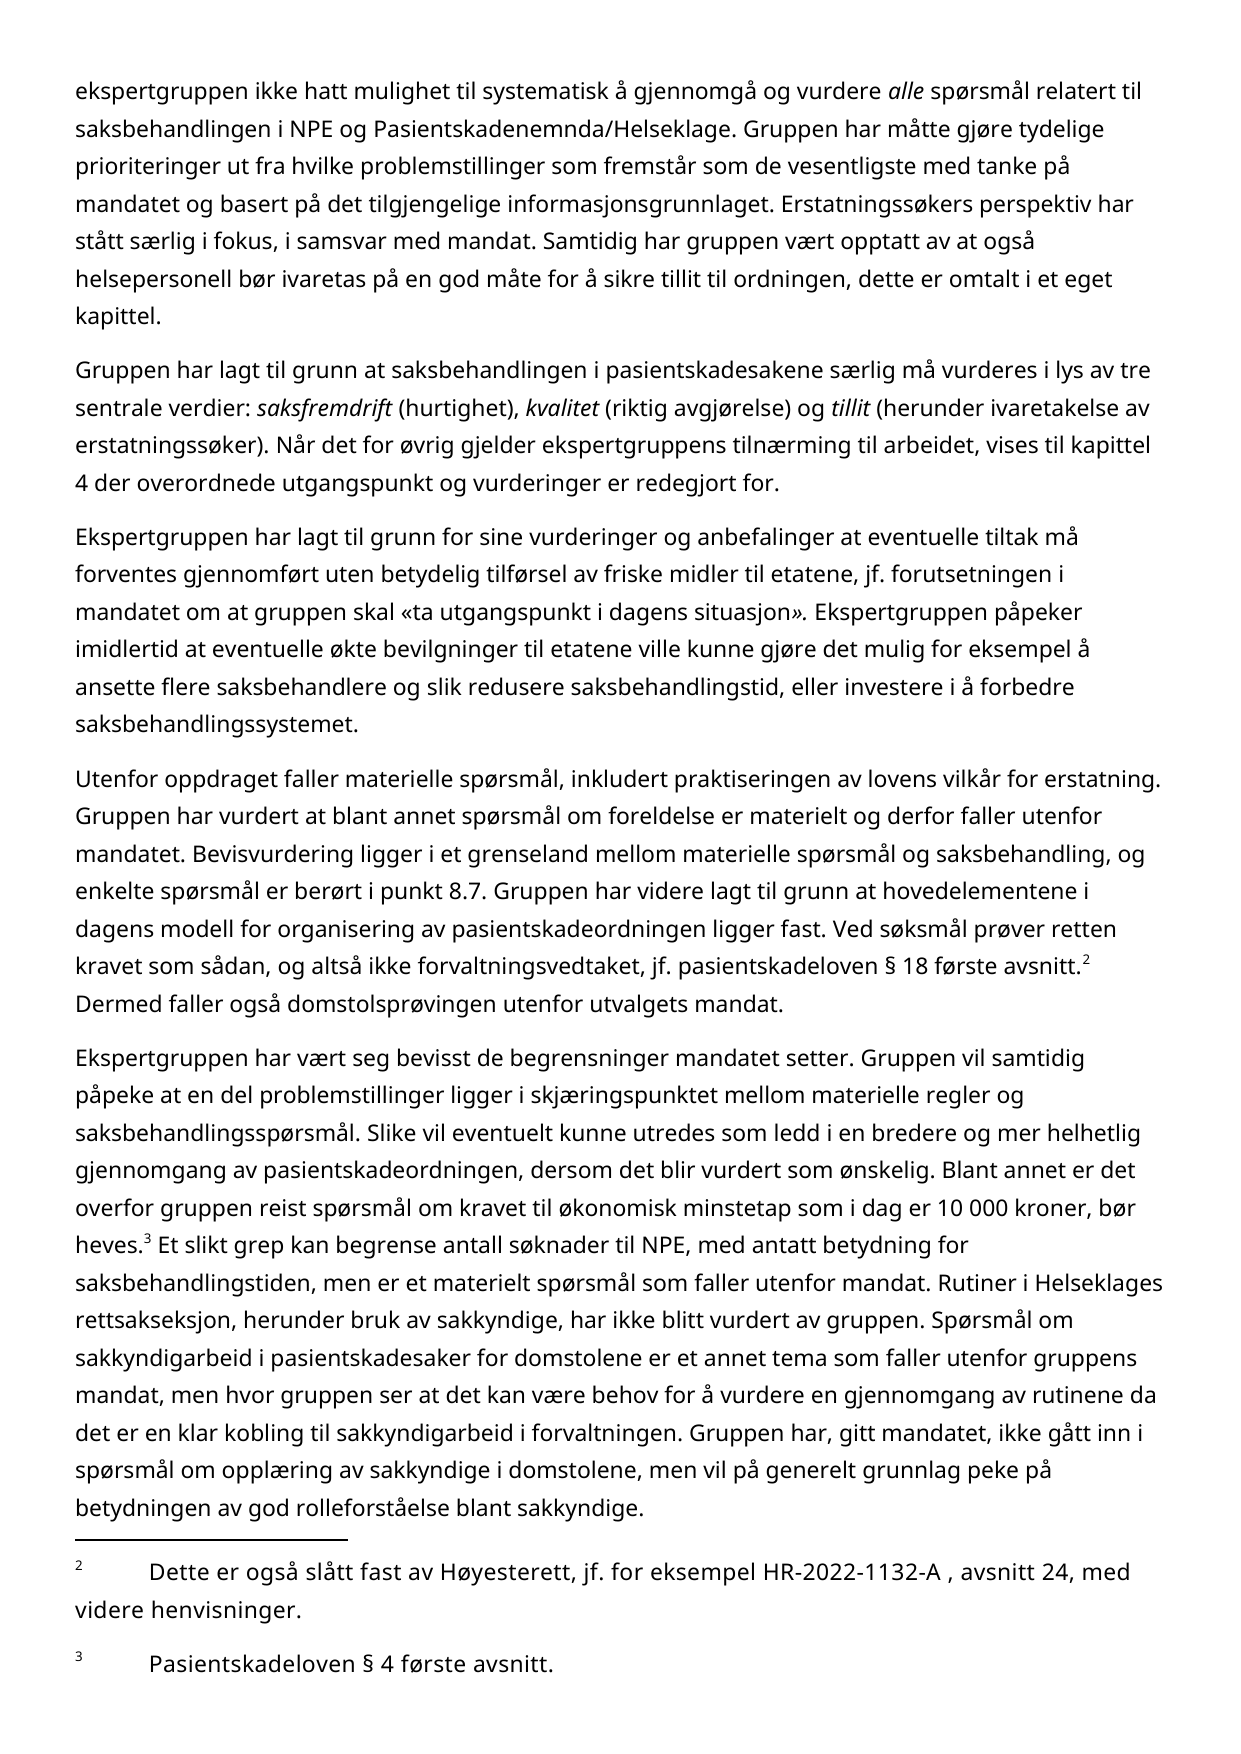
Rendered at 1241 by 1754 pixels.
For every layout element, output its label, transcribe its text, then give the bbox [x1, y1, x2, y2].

text Gruppen har lagt til grunn at saksbehandlingen i pasientskadesakene særlig må vurderes i lys av tre sentrale verdier: saksfremdrift (hurtighet), kvalitet (riktig avgjørelse) og tillit (herunder ivaretakelse av erstatningssøker). Når det for øvrig gjelder ekspertgruppens tilnærming til arbeidet, vises til kapittel 4 der overordnede utgangspunkt og vurderinger er redegjort for. [75, 354, 1165, 498]
text Ekspertgruppen har lagt til grunn for sine vurderinger og anbefalinger at eventuelle tiltak må forventes gjennomført uten betydelig tilførsel av friske midler til etatene, jf. forutsetningen i mandatet om at gruppen skal «ta utgangspunkt i dagens situasjon». Ekspertgruppen påpeker imidlertid at eventuelle økte bevilgninger til etatene ville kunne gjøre det mulig for eksempel å ansette flere saksbehandlere og slik redusere saksbehandlingstid, eller investere i å forbedre saksbehandlingssystemet. [75, 521, 1165, 739]
text Utenfor oppdraget faller materielle spørsmål, inkludert praktiseringen av lovens vilkår for erstatning. Gruppen har vurdert at blant annet spørsmål om foreldelse er materielt og derfor faller utenfor mandatet. Bevisvurdering ligger i et grenseland mellom materielle spørsmål og saksbehandling, og enkelte spørsmål er berørt i punkt 8.7. Gruppen har videre lagt til grunn at hovedelementene i dagens modell for organisering av pasientskadeordningen ligger fast. Ved søksmål prøver retten kravet som sådan, og altså ikke forvaltningsvedtaket, jf. pasientskadeloven § 18 første avsnitt. Dermed faller også domstolsprøvingen utenfor utvalgets mandat. [75, 762, 1165, 1019]
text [75, 75, 1165, 331]
text Ekspertgruppen har vært seg bevisst de begrensninger mandatet setter. Gruppen vil samtidig påpeke at en del problemstillinger ligger i skjæringspunktet mellom materielle regler og saksbehandlingsspørsmål. Slike vil eventuelt kunne utredes som ledd i en bredere og mer helhetlig gjennomgang av pasientskadeordningen, dersom det blir vurdert som ønskelig. Blant annet er det overfor gruppen reist spørsmål om kravet til økonomisk minstetap som i dag er 10 000 kroner, bør heves. Et slikt grep kan begrense antall søknader til NPE, med antatt betydning for saksbehandlingstiden, men er et materielt spørsmål som faller utenfor mandat. Rutiner i Helseklages rettsakseksjon, herunder bruk av sakkyndige, har ikke blitt vurdert av gruppen. Spørsmål om sakkyndigarbeid i pasientskadesaker for domstolene er et annet tema som faller utenfor gruppens mandat, men hvor gruppen ser at det kan være behov for å vurdere en gjennomgang av rutinene da det er en klar kobling til sakkyndigarbeid i forvaltningen. Gruppen har, gitt mandatet, ikke gått inn i spørsmål om opplæring av sakkyndige i domstolene, men vil på generelt grunnlag peke på betydningen av god rolleforståelse blant sakkyndige. [75, 1042, 1165, 1523]
